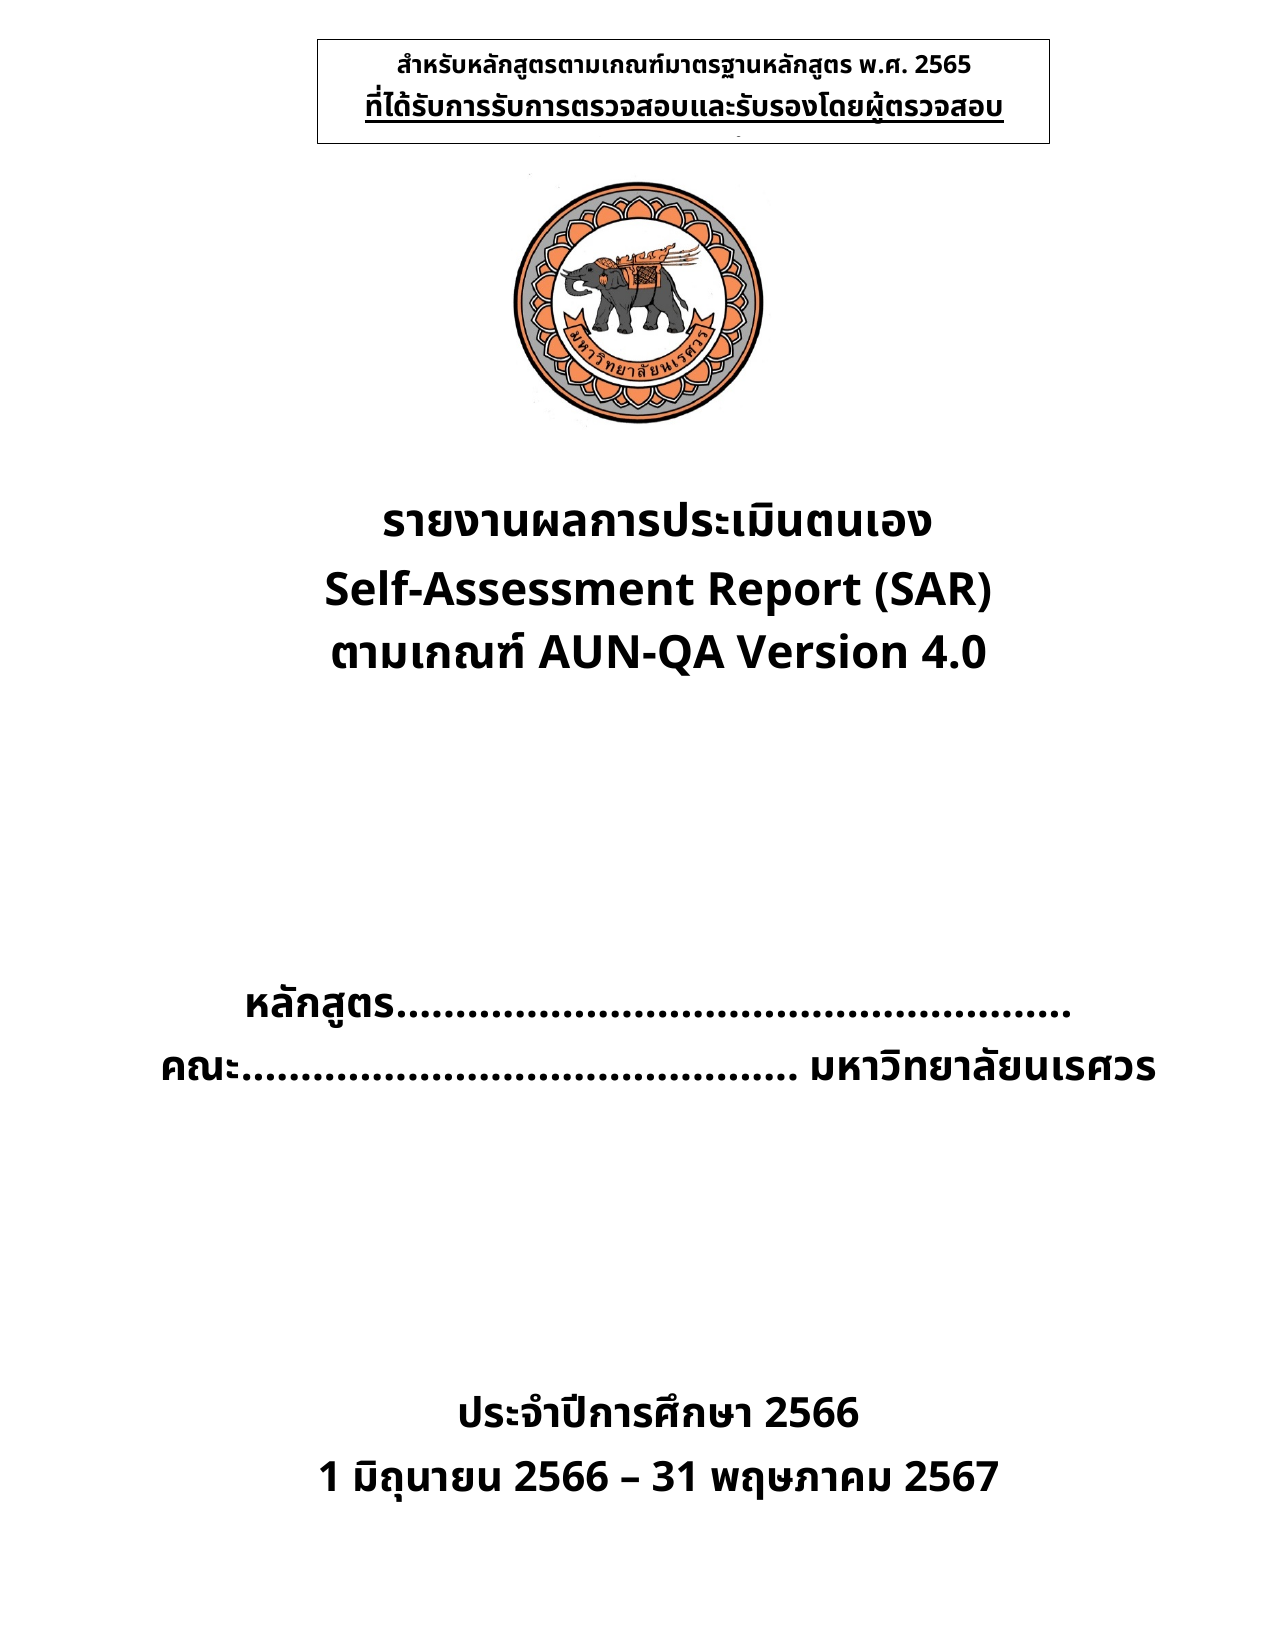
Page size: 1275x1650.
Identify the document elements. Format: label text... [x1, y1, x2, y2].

text หลักสูตร......................................................... [150, 973, 1167, 1036]
text 1 มิถุนายน 2566 – 31 พฤษภาคม 2567 [150, 1446, 1167, 1510]
text Self-Assessment Report (SAR) [150, 557, 1167, 619]
text ตามเกณฑ์ AUN-QA Version 4.0 [150, 619, 1167, 689]
text ประจำปีการศึกษา 2566 [150, 1383, 1167, 1446]
text คณะ............................................... มหาวิทยาลัยนเรศวร [150, 1036, 1167, 1099]
picture [506, 173, 772, 431]
text รายงานผลการประเมินตนเอง [150, 487, 1167, 557]
